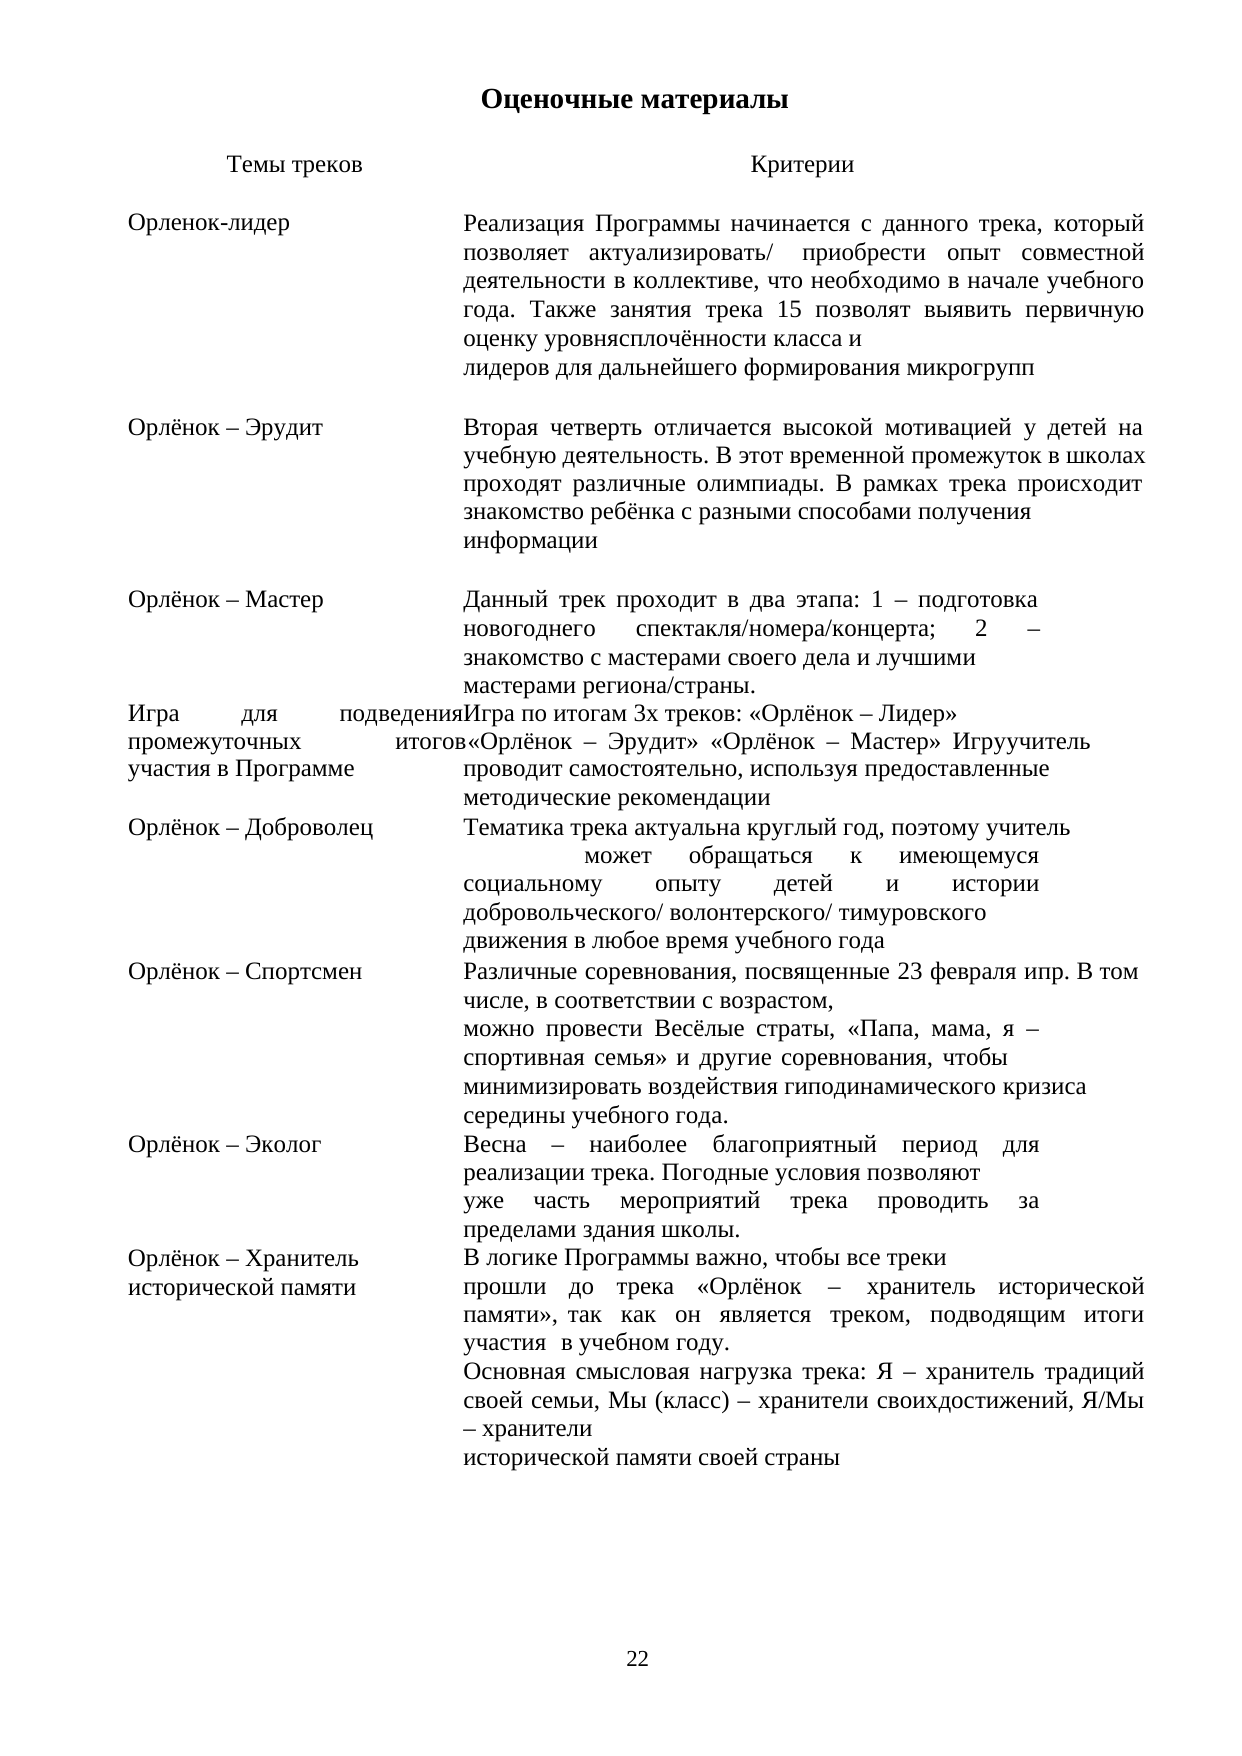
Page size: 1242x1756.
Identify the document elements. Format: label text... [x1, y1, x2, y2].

text Игра для подведенияИгра по итогам 3х треков: «Орлёнок – Лидер» промежуточных итогов«Орлёнок – Эрудит» «Орлёнок – Мастер» Игруучитель участия в Программе проводит самостоятельно, используя предоставленные [128, 699, 1092, 782]
text Реализация Программы начинается с данного трека, который позволяет актуализировать/ приобрести опыт совместной деятельности в коллективе, что необходимо в начале учебного года. Также занятия трека 15 позволят выявить первичную оценку уровнясплочённости класса и [463, 208, 1144, 352]
text исторической памяти прошли до трека «Орлёнок – хранитель исторической памяти», так как он является треком, подводящим итоги участия в учебном году. [128, 1271, 1144, 1356]
text уже часть мероприятий трека проводить за пределами здания школы. [463, 1186, 1046, 1243]
text Темы треков [226, 149, 364, 177]
text Вторая четверть отличается высокой мотивацией у детей на учебную деятельность. В этот временной промежуток в школах проходят различные олимпиады. В рамках трека происходит знакомство ребёнка с разными способами получения информации [463, 412, 1149, 553]
text Орлёнок – Мастер Данный трек проходит в два этапа: 1 – подготовка новогоднего спектакля/номера/концерта; 2 – знакомство с мастерами своего дела и лучшими мастерами региона/страны. [128, 584, 1046, 699]
text 22 [626, 1645, 1155, 1672]
text Орлёнок – Доброволец Тематика трека актуальна круглый год, поэтому учитель может обращаться к имеющемуся [128, 812, 1076, 869]
text Орлёнок – Эрудит [128, 412, 364, 440]
text Орлёнок – Спортсмен Различные соревнования, посвященные 23 февраля ипр. В том числе, в соответствии с возрастом, [128, 956, 1144, 1013]
text Оценочные материалы [480, 81, 1155, 115]
text Критерии [750, 149, 1155, 177]
text можно провести Весёлые страты, «Папа, мама, я – спортивная семья» и другие соревнования, чтобы минимизировать воздействия гиподинамического кризиса середины учебного года. [463, 1013, 1092, 1128]
text лидеров для дальнейшего формирования микрогрупп [463, 352, 1155, 380]
text социальному опыту детей и истории добровольческого/ волонтерского/ тимуровского движения в любое время учебного года [463, 869, 1046, 954]
text Орленок-лидер [128, 207, 364, 236]
text Орлёнок – Хранитель В логике Программы важно, чтобы все треки [128, 1243, 1155, 1271]
text исторической памяти своей страны [463, 1442, 1155, 1471]
text методические рекомендации [463, 782, 1155, 811]
text Орлёнок – Эколог Весна – наиболее благоприятный период для реализации трека. Погодные условия позволяют [128, 1129, 1046, 1186]
text Основная смысловая нагрузка трека: Я – хранитель традиций своей семьи, Мы (класс) – хранители своихдостижений, Я/Мы – хранители [463, 1356, 1144, 1442]
